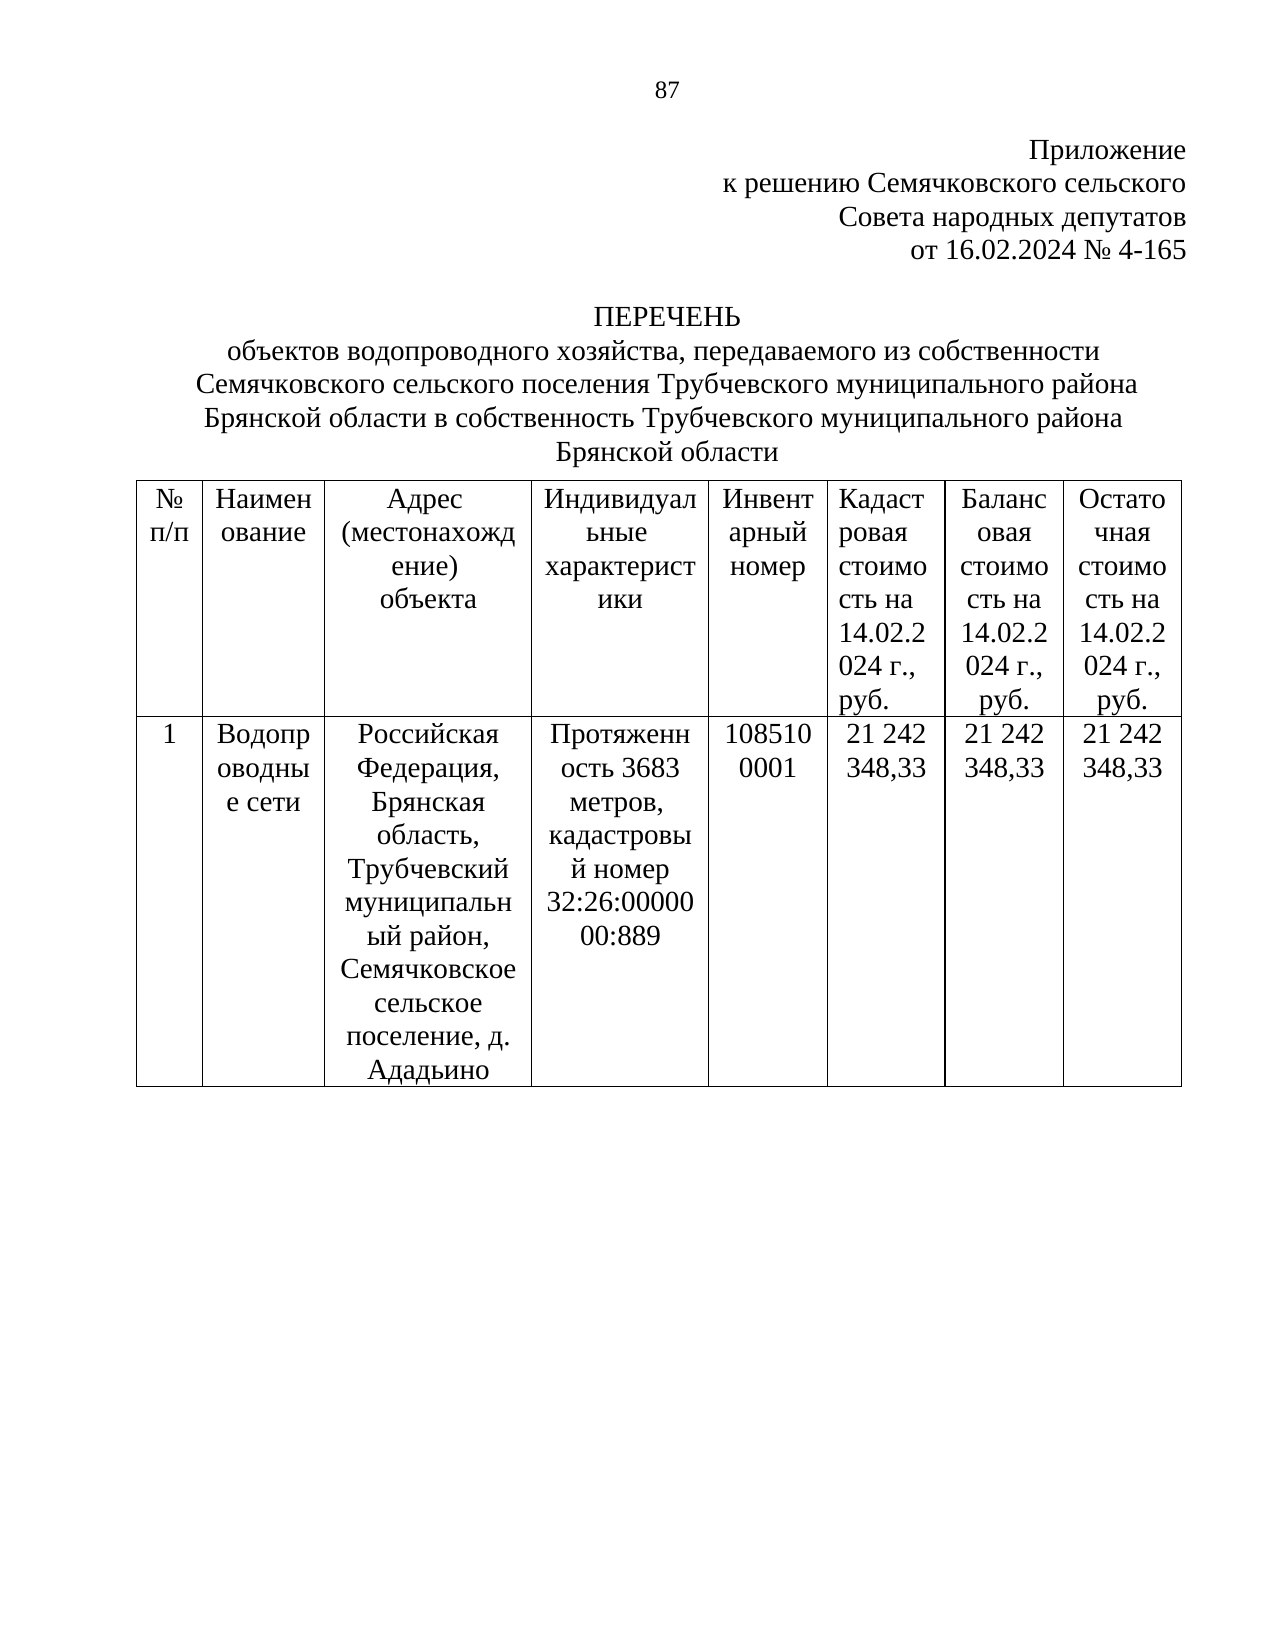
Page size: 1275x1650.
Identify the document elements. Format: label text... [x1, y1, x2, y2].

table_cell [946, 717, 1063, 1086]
text Совета народных депутатов [148, 199, 1186, 232]
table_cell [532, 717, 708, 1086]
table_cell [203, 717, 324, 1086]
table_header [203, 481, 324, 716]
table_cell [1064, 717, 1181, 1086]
text объектов водопроводного хозяйства, передаваемого из собственности Семячковского сельского поселения Трубчевского муниципального района Брянской области в собственность Трубчевского муниципального района Брянской области [148, 333, 1186, 467]
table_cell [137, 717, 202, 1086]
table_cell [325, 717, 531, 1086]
text от 16.02.2024 № 4-165 [148, 232, 1186, 266]
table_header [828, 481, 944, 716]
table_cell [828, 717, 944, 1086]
text ПЕРЕЧЕНЬ [148, 299, 1186, 333]
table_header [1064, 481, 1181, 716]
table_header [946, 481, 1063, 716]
text к решению Семячковского сельского [148, 165, 1186, 199]
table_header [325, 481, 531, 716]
text Приложение [148, 132, 1186, 165]
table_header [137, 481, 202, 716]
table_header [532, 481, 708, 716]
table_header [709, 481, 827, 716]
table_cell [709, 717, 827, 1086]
